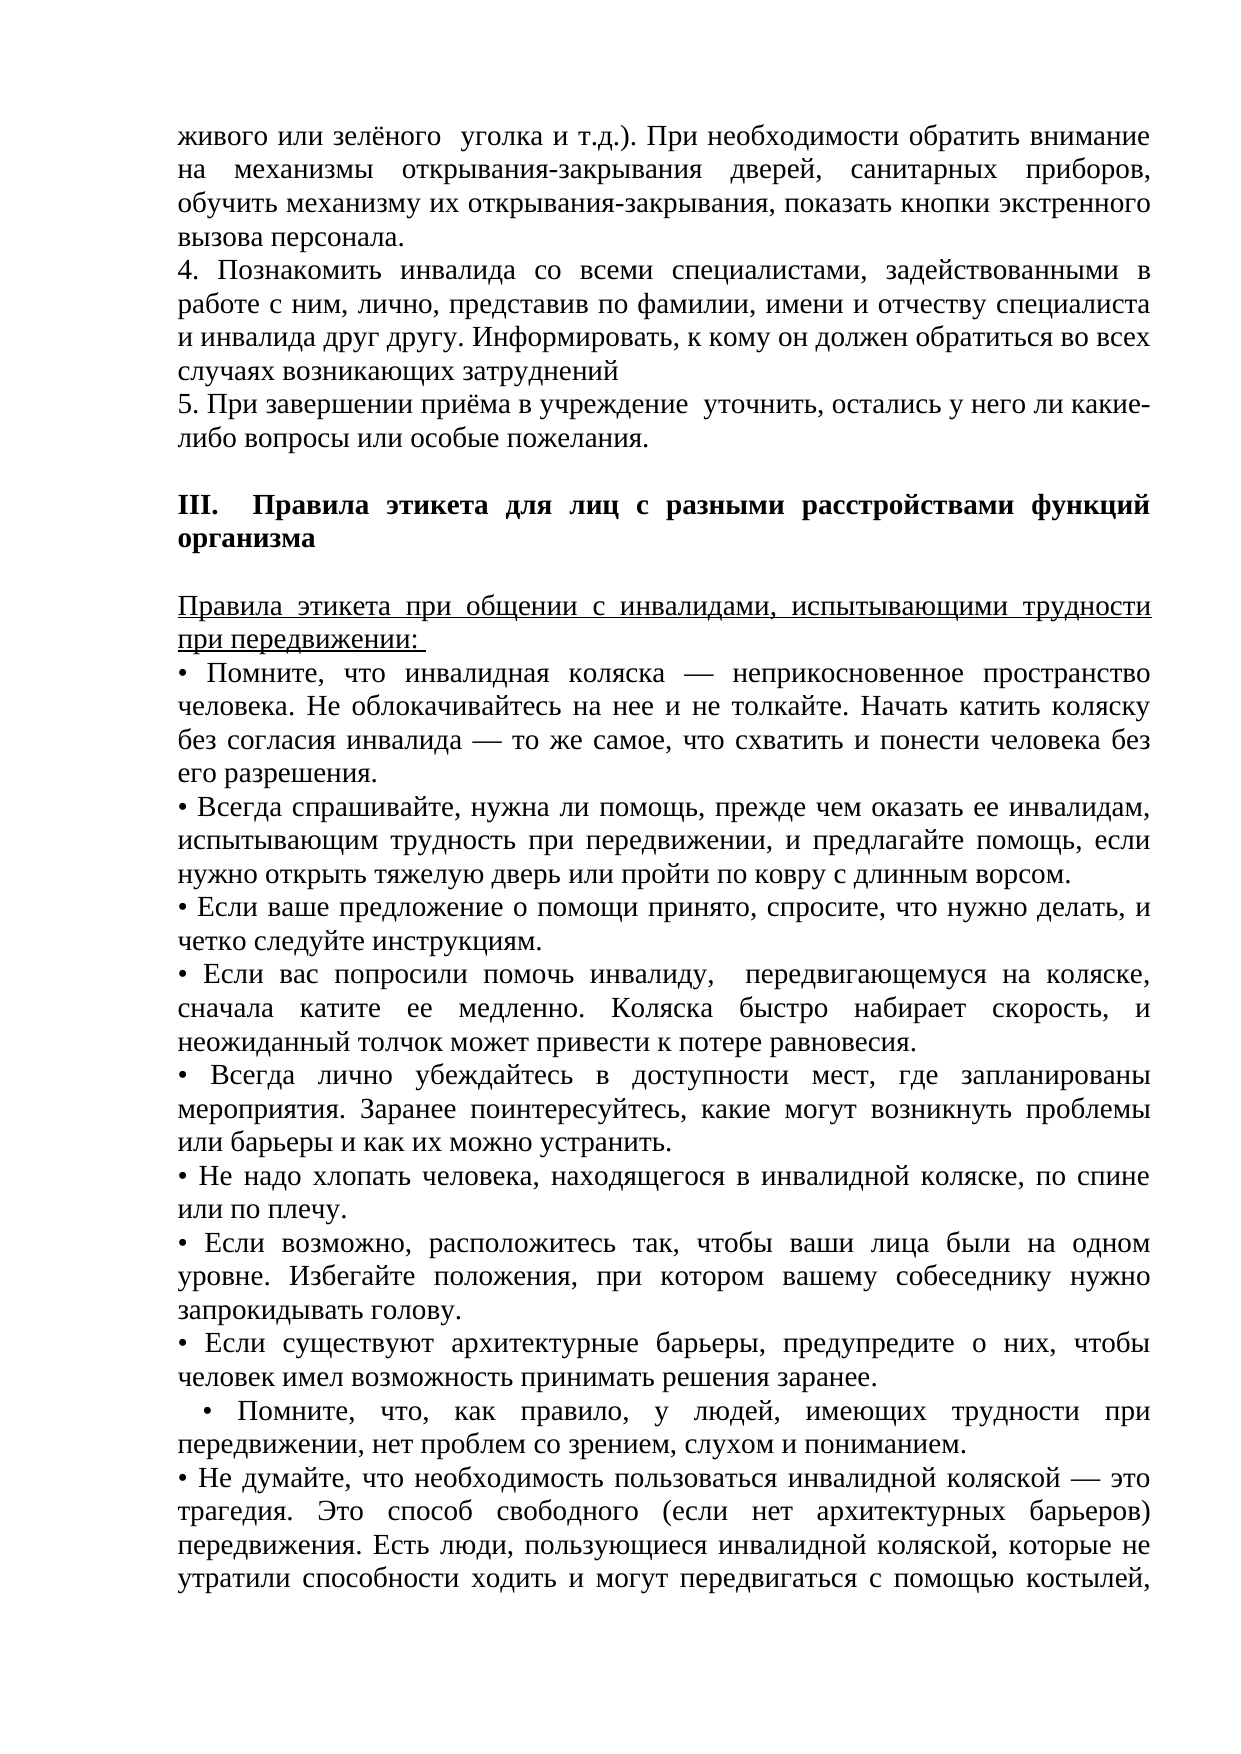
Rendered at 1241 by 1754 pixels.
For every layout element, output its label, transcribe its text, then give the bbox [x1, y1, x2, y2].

text III. Правила этикета для лиц с разными расстройствами функций организма [177, 487, 1152, 554]
text • Если возможно, расположитесь так, чтобы ваши лица были на одном уровне. Избегайте положения, при котором вашему собеседнику нужно запрокидывать голову. [177, 1225, 1152, 1326]
text Правила этикета при общении с инвалидами, испытывающими трудности при передвижении: [177, 618, 1152, 655]
text • Помните, что инвалидная коляска — неприкосновенное пространство человека. Не облокачивайтесь на нее и не толкайте. Начать катить коляску без согласия инвалида — то же самое, что схватить и понести человека без его разрешения. [177, 655, 1152, 789]
text • Не надо хлопать человека, находящегося в инвалидной коляске, по спине или по плечу. [177, 1158, 1152, 1225]
text Правила этикета при общении с инвалидами, испытывающими трудности при передвижении: [177, 588, 1152, 617]
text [177, 118, 1152, 252]
text • Всегда лично убеждайтесь в доступности мест, где запланированы мероприятия. Заранее поинтересуйтесь, какие могут возникнуть проблемы или барьеры и как их можно устранить. [177, 1057, 1152, 1158]
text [177, 1460, 1152, 1594]
text • Если ваше предложение о помощи принято, спросите, что нужно делать, и четко следуйте инструкциям. [177, 889, 1152, 957]
text 5. При завершении приёма в учреждение уточнить, остались у него ли какие-либо вопросы или особые пожелания. [177, 386, 1152, 453]
text • Если существуют архитектурные барьеры, предупредите о них, чтобы человек имел возможность принимать решения заранее. [177, 1326, 1152, 1393]
text • Всегда спрашивайте, нужна ли помощь, прежде чем оказать ее инвалидам, испытывающим трудность при передвижении, и предлагайте помощь, если нужно открыть тяжелую дверь или пройти по ковру с длинным ворсом. [177, 789, 1152, 889]
text 4. Познакомить инвалида со всеми специалистами, задействованными в работе с ним, лично, представив по фамилии, имени и отчеству специалиста и инвалида друг другу. Информировать, к кому он должен обратиться во всех случаях возникающих затруднений [177, 252, 1152, 386]
text • Если вас попросили помочь инвалиду, передвигающемуся на коляске, сначала катите ее медленно. Коляска быстро набирает скорость, и неожиданный толчок может привести к потере равновесия. [177, 957, 1152, 1057]
text • Помните, что, как правило, у людей, имеющих трудности при передвижении, нет проблем со зрением, слухом и пониманием. [177, 1393, 1152, 1460]
